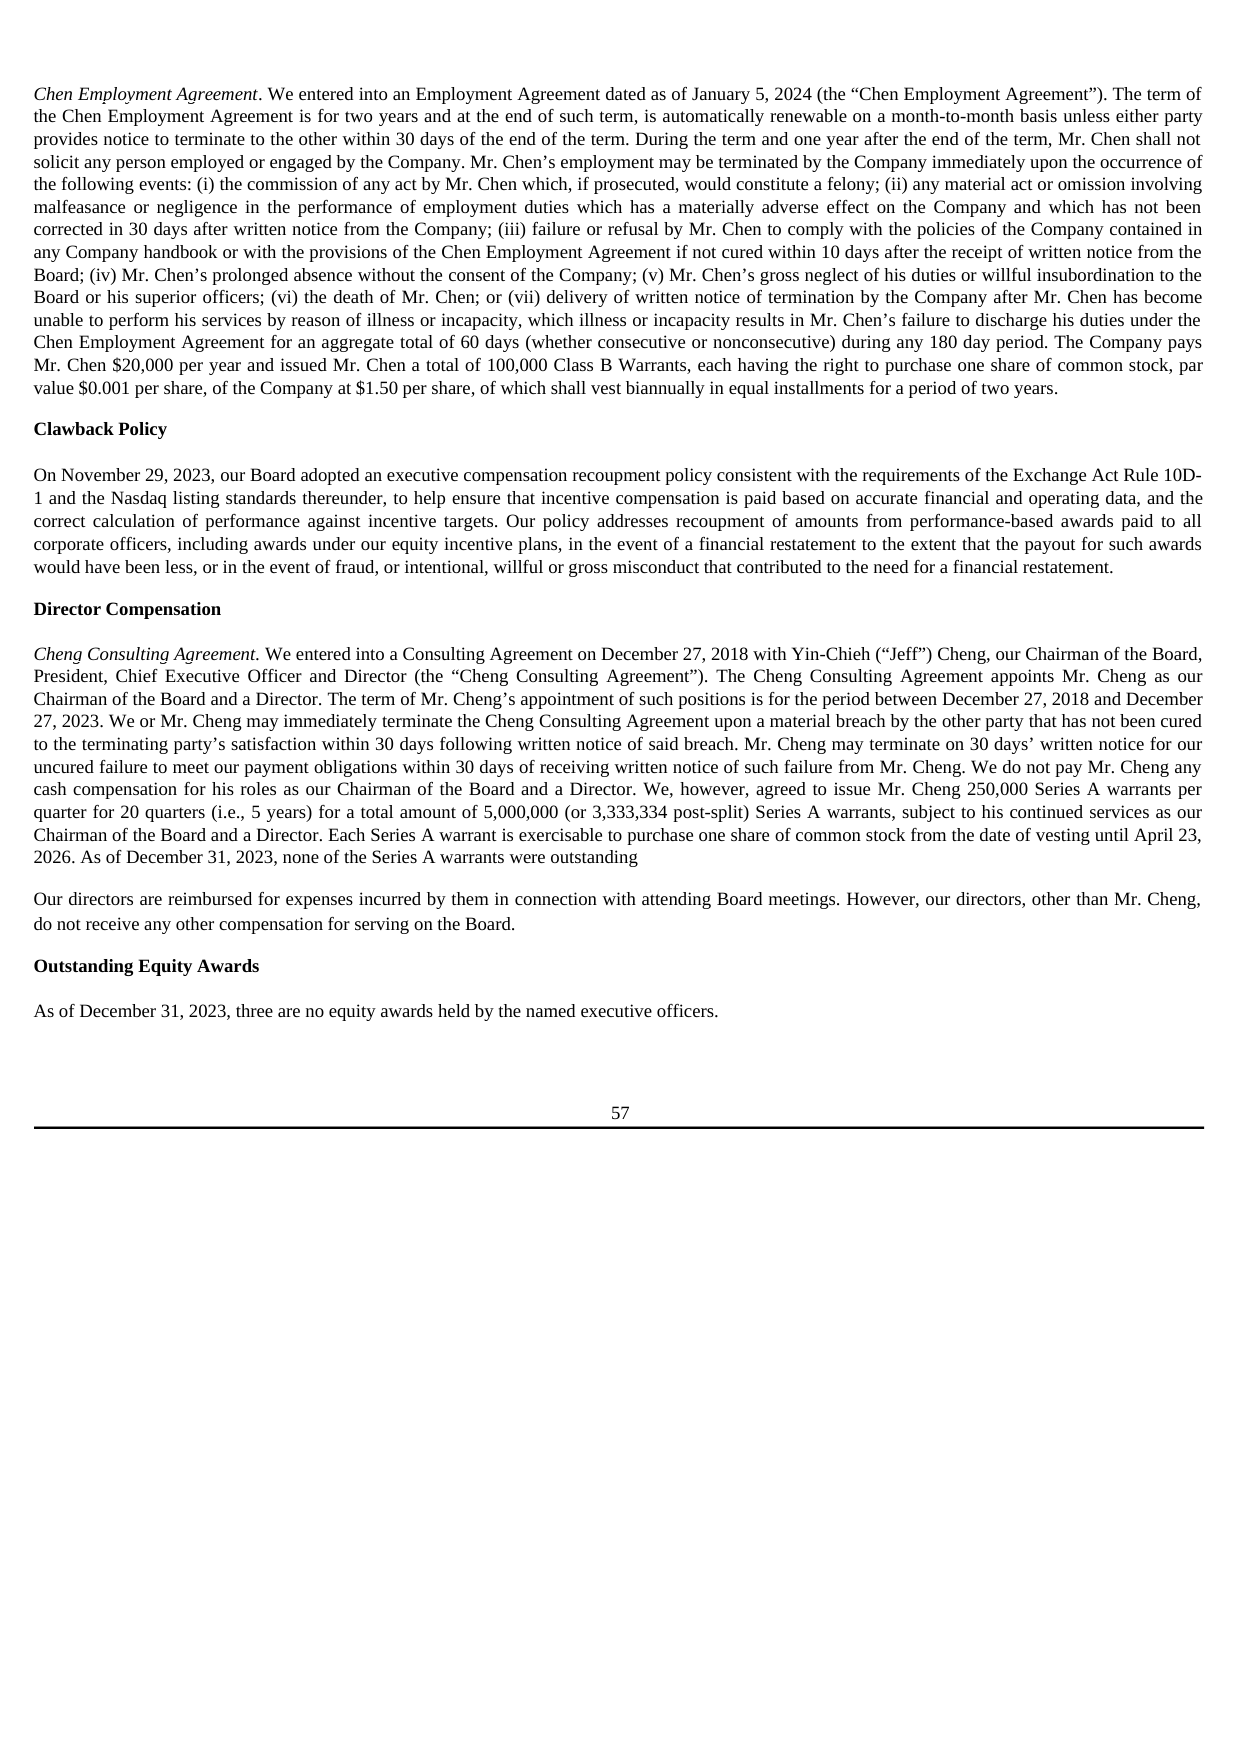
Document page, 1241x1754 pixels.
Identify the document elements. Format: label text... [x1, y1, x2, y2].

text Clawback Policy [33, 418, 1205, 440]
text On November 29, 2023, our Board adopted an executive compensation recoupment policy consistent with the requirements of the Exchange Act Rule 10D-1 and the Nasdaq listing standards thereunder, to help ensure that incentive compensation is paid based on accurate financial and operating data, and the correct calculation of performance against incentive targets. Our policy addresses recoupment of amounts from performance-based awards paid to all corporate officers, including awards under our equity incentive plans, in the event of a financial restatement to the extent that the payout for such awards would have been less, or in the event of fraud, or intentional, willful or gross misconduct that contributed to the need for a financial restatement. [33, 464, 1205, 577]
text As of December 31, 2023, three are no equity awards held by the named executive officers. [33, 1000, 1205, 1022]
text 57 [33, 1102, 1207, 1123]
text Chen Employment Agreement. We entered into an Employment Agreement dated as of January 5, 2024 (the “Chen Employment Agreement”). The term of the Chen Employment Agreement is for two years and at the end of such term, is automatically renewable on a month-to-month basis unless either party provides notice to terminate to the other within 30 days of the end of the term. During the term and one year after the end of the term, Mr. Chen shall not solicit any person employed or engaged by the Company. Mr. Chen’s employment may be terminated by the Company immediately upon the occurrence of the following events: (i) the commission of any act by Mr. Chen which, if prosecuted, would constitute a felony; (ii) any material act or omission involving malfeasance or negligence in the performance of employment duties which has a materially adverse effect on the Company and which has not been corrected in 30 days after written notice from the Company; (iii) failure or refusal by Mr. Chen to comply with the policies of the Company contained in any Company handbook or with the provisions of the Chen Employment Agreement if not cured within 10 days after the receipt of written notice from the Board; (iv) Mr. Chen’s prolonged absence without the consent of the Company; (v) Mr. Chen’s gross neglect of his duties or willful insubordination to the Board or his superior officers; (vi) the death of Mr. Chen; or (vii) delivery of written notice of termination by the Company after Mr. Chen has become unable to perform his services by reason of illness or incapacity, which illness or incapacity results in Mr. Chen’s failure to discharge his duties under the Chen Employment Agreement for an aggregate total of 60 days (whether consecutive or nonconsecutive) during any 180 day period. The Company pays Mr. Chen $20,000 per year and issued Mr. Chen a total of 100,000 Class B Warrants, each having the right to purchase one share of common stock, par value $0.001 per share, of the Company at $1.50 per share, of which shall vest biannually in equal installments for a period of two years. [33, 83, 1205, 398]
text Cheng Consulting Agreement. We entered into a Consulting Agreement on December 27, 2018 with Yin-Chieh (“Jeff”) Cheng, our Chairman of the Board, President, Chief Executive Officer and Director (the “Cheng Consulting Agreement”). The Cheng Consulting Agreement appoints Mr. Cheng as our Chairman of the Board and a Director. The term of Mr. Cheng’s appointment of such positions is for the period between December 27, 2018 and December 27, 2023. We or Mr. Cheng may immediately terminate the Cheng Consulting Agreement upon a material breach by the other party that has not been cured to the terminating party’s satisfaction within 30 days following written notice of said breach. Mr. Cheng may terminate on 30 days’ written notice for our uncured failure to meet our payment obligations within 30 days of receiving written notice of such failure from Mr. Cheng. We do not pay Mr. Cheng any cash compensation for his roles as our Chairman of the Board and a Director. We, however, agreed to issue Mr. Cheng 250,000 Series A warrants per quarter for 20 quarters (i.e., 5 years) for a total amount of 5,000,000 (or 3,333,334 post-split) Series A warrants, subject to his continued services as our Chairman of the Board and a Director. Each Series A warrant is exercisable to purchase one share of common stock from the date of vesting until April 23, 2026. As of December 31, 2023, none of the Series A warrants were outstanding [33, 643, 1205, 868]
text Our directors are reimbursed for expenses incurred by them in connection with attending Board meetings. However, our directors, other than Mr. Cheng, do not receive any other compensation for serving on the Board. [33, 888, 1203, 935]
text Director Compensation [33, 597, 1205, 619]
text Outstanding Equity Awards [33, 955, 1205, 977]
